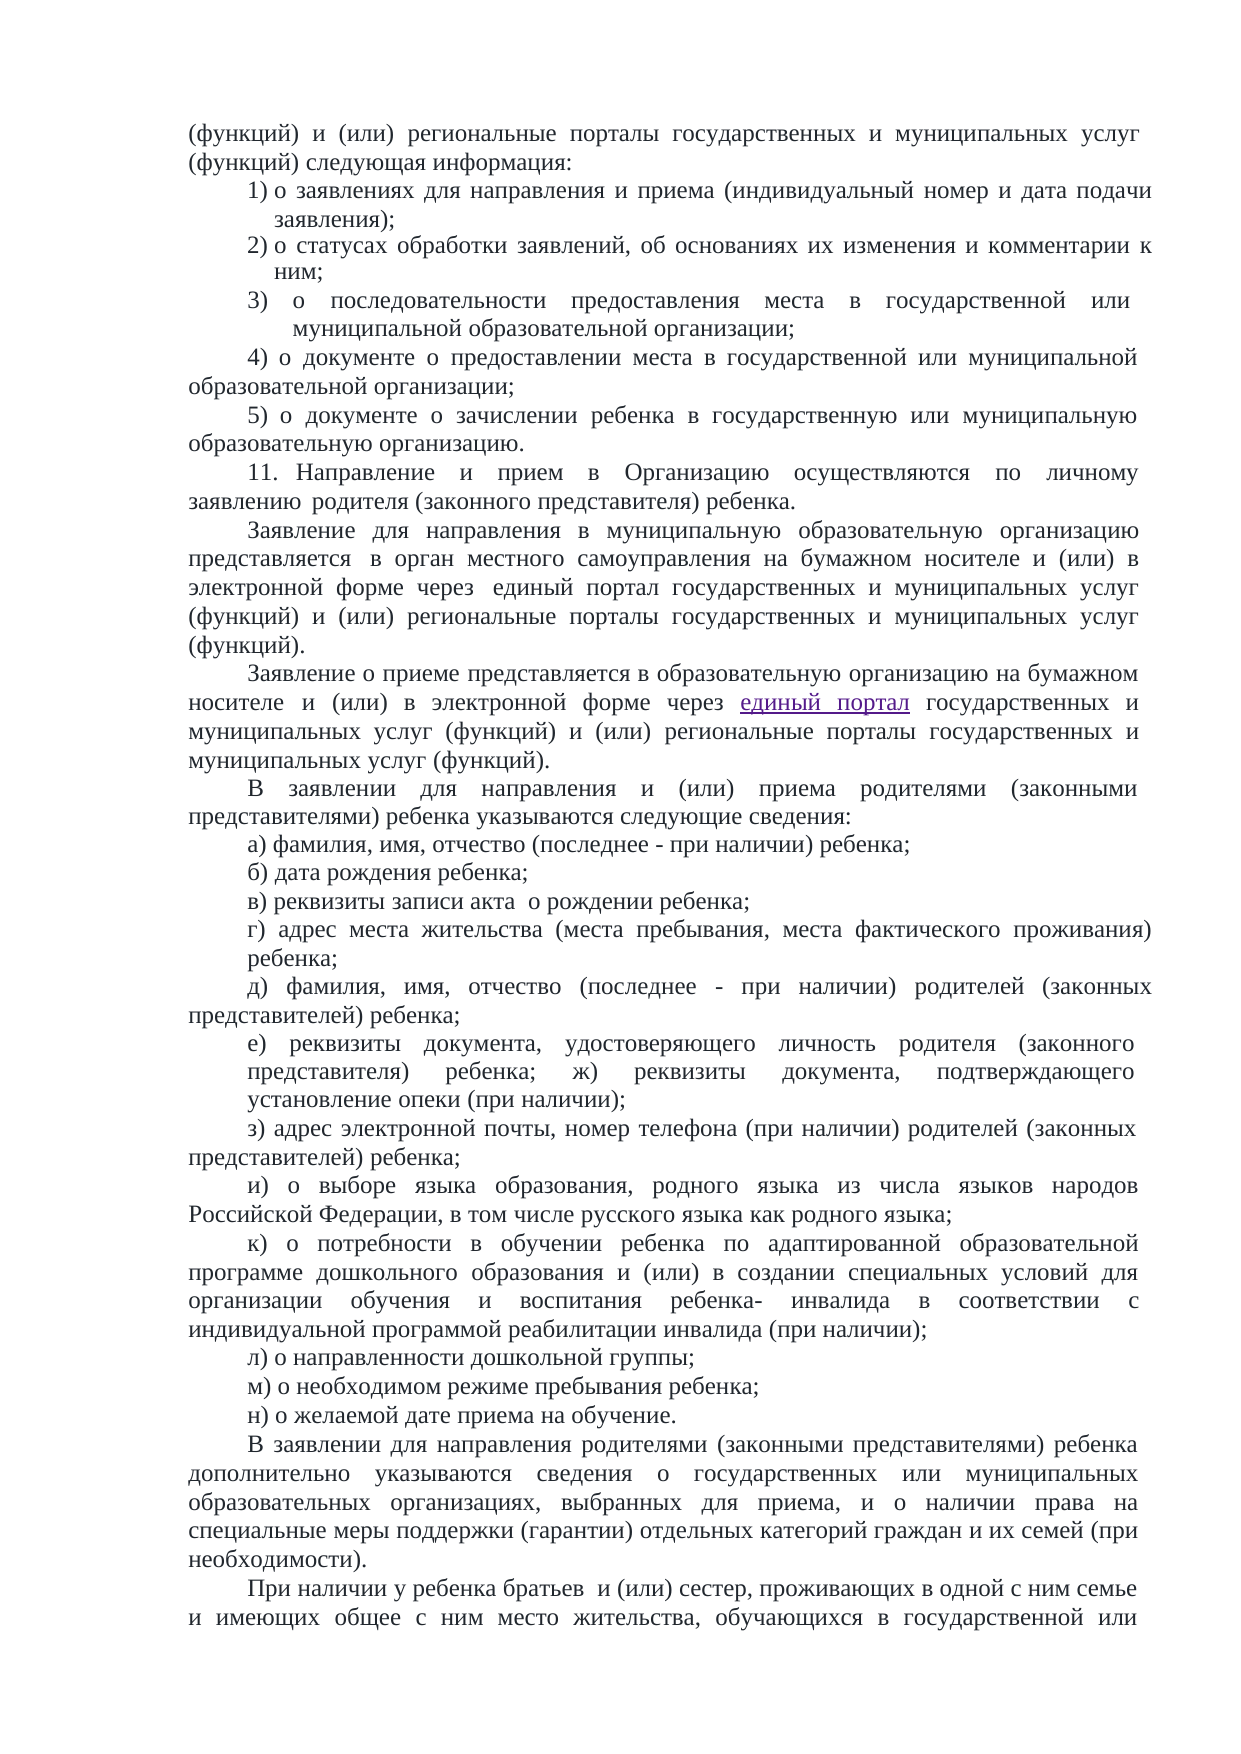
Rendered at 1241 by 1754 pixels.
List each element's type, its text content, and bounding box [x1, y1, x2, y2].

text в) реквизиты записи акта о рождении ребенка; [247, 886, 1137, 915]
text В заявлении для направления и (или) приема родителями (законными представителями) ребенка указываются следующие сведения: [188, 773, 1138, 830]
text д) фамилия, имя, отчество (последнее - при наличии) родителей (законных представителей) ребенка; [188, 972, 1152, 1028]
text В заявлении для направления родителями (законными представителями) ребенка дополнительно указываются сведения о государственных или муниципальных образовательных организациях, выбранных для приема, и о наличии права на специальные меры поддержки (гарантии) отдельных категорий граждан и их семей (при необходимости). [188, 1429, 1138, 1573]
text з) адрес электронной почты, номер телефона (при наличии) родителей (законных представителей) ребенка; [188, 1113, 1137, 1171]
list муниципальной образовательной организации; [247, 313, 1138, 342]
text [188, 1573, 1138, 1631]
list о документе о зачислении ребенка в государственную или муниципальную образовательную организацию. [188, 400, 1137, 457]
text л) о направленности дошкольной группы; [247, 1343, 1152, 1372]
text б) дата рождения ребенка; [247, 858, 1137, 886]
text а) фамилия, имя, отчество (последнее - при наличии) ребенка; [247, 830, 1137, 858]
text е) реквизиты документа, удостоверяющего личность родителя (законного представителя) ребенка; ж) реквизиты документа, подтверждающего установление опеки (при наличии); [247, 1029, 1134, 1113]
text г) адрес места жительства (места пребывания, места фактического проживания) ребенка; [247, 915, 1152, 972]
text н) о желаемой дате приема на обучение. [247, 1401, 1152, 1429]
list о статусах обработки заявлений, об основаниях их изменения и комментарии к ним; [247, 233, 1152, 285]
list о документе о предоставлении места в государственной или муниципальной образовательной организации; [188, 342, 1138, 400]
text Заявление о приеме представляется в образовательную организацию на бумажном носителе и (или) в электронной форме через единый портал государственных и муниципальных услуг (функций) и (или) региональные порталы государственных и муниципальных услуг (функций). [188, 658, 1139, 773]
text и) о выборе языка образования, родного языка из числа языков народов Российской Федерации, в том числе русского языка как родного языка; [188, 1171, 1140, 1228]
list Направление и прием в Организацию осуществляются по личному заявлению родителя (законного представителя) ребенка. [188, 457, 1139, 515]
list о последовательности предоставления места в государственной или [188, 285, 1138, 313]
list о заявлениях для направления и приема (индивидуальный номер и дата подачи заявления); [247, 176, 1152, 233]
text Заявление для направления в муниципальную образовательную организацию представляется в орган местного самоуправления на бумажном носителе и (или) в электронной форме через единый портал государственных и муниципальных услуг (функций) и (или) региональные порталы государственных и муниципальных услуг (функций). [188, 515, 1139, 658]
text к) о потребности в обучении ребенка по адаптированной образовательной программе дошкольного образования и (или) в создании специальных условий для организации обучения и воспитания ребенка- инвалида в соответствии с индивидуальной программой реабилитации инвалида (при наличии); [188, 1228, 1139, 1343]
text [188, 118, 1139, 176]
text м) о необходимом режиме пребывания ребенка; [247, 1372, 1152, 1400]
